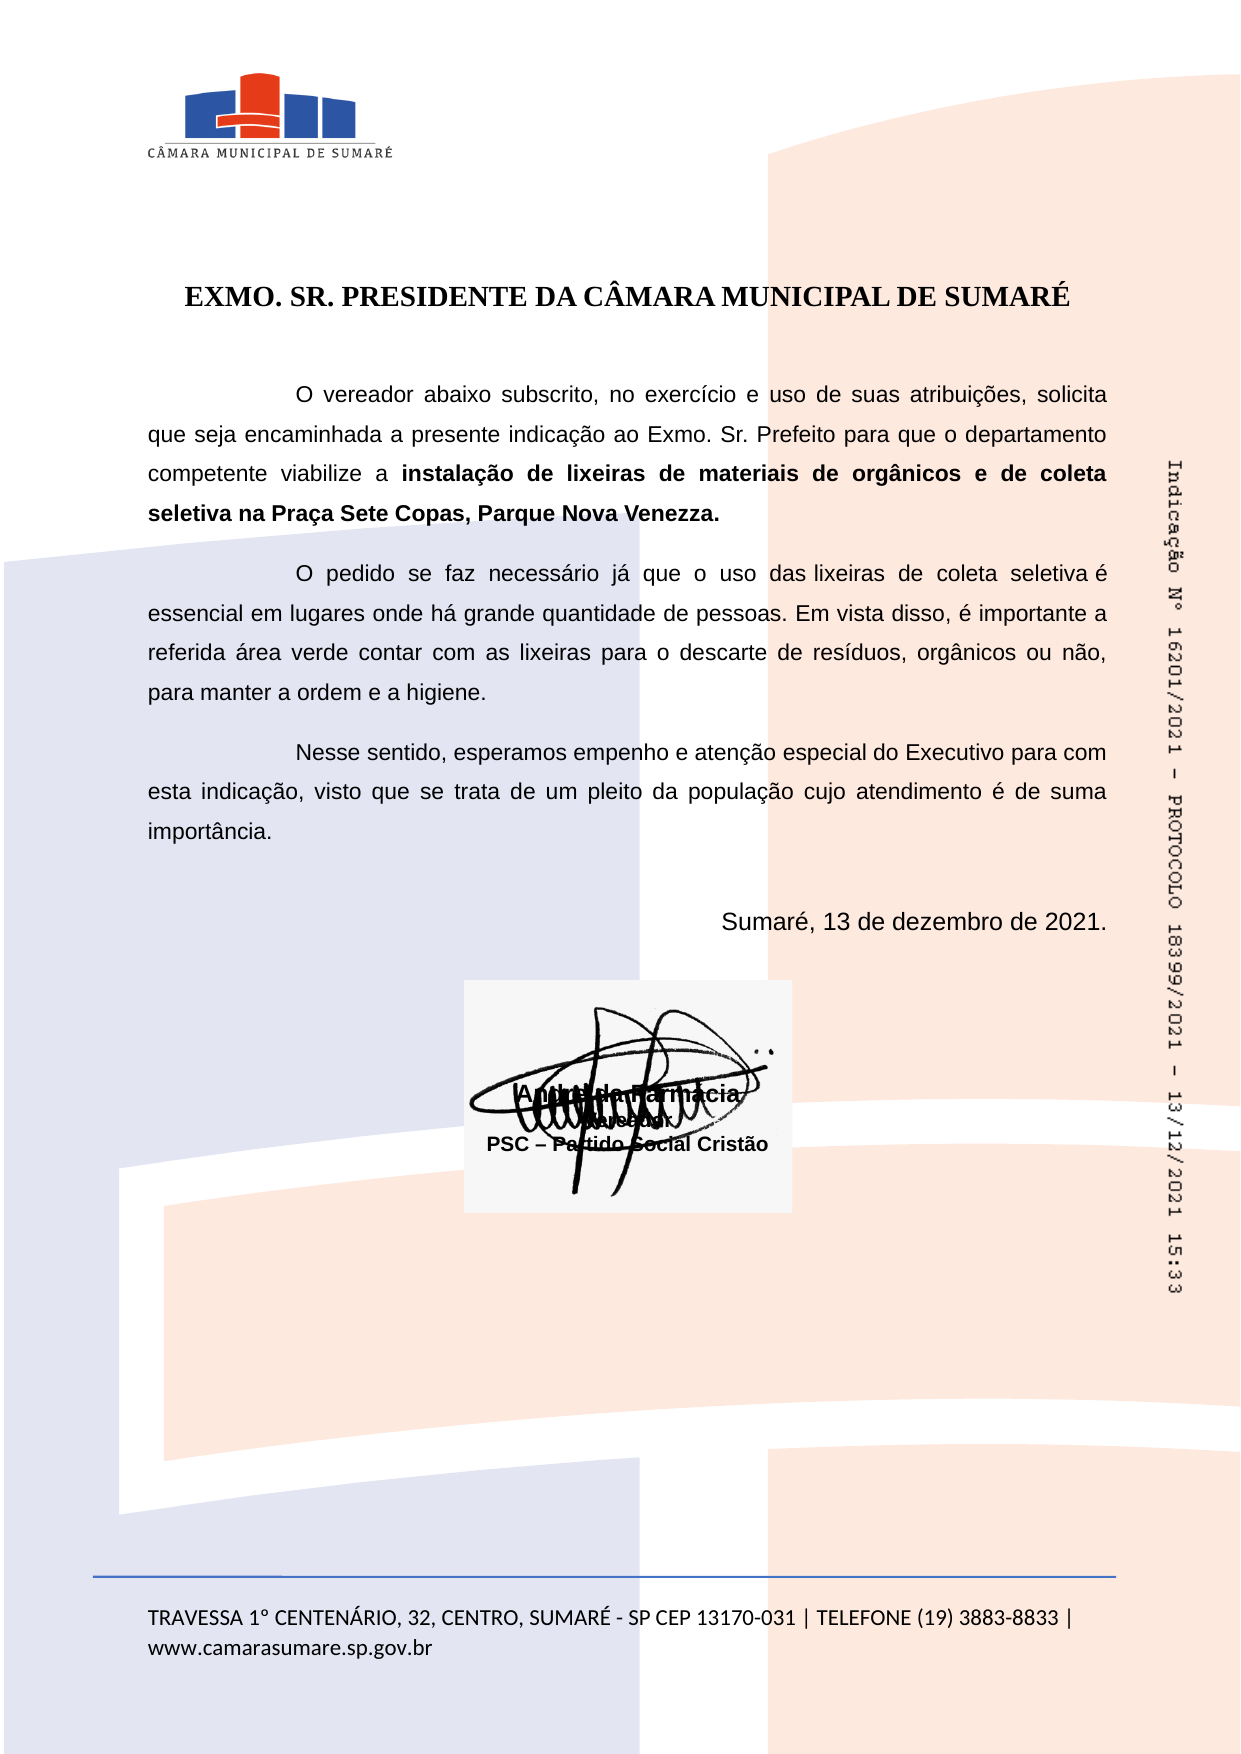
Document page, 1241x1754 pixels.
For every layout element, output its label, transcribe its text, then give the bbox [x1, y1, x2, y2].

picture [464, 1156, 793, 1213]
text PSC – Partido Social Cristão [148, 1132, 1107, 1156]
picture [147, 73, 394, 160]
text EXMO. SR. PRESIDENTE DA CÂMARA MUNICIPAL DE SUMARÉ [148, 279, 1107, 313]
picture [1142, 455, 1205, 1299]
text Vereador [148, 1108, 1107, 1132]
picture [464, 980, 793, 1079]
text Andre da Farmácia [148, 1079, 1107, 1108]
text O pedido se faz necessário já que o uso das lixeiras de coleta seletiva é essencial em lugares onde há grande quantidade de pessoas. Em vista disso, é importante a referida área verde contar com as lixeiras para o descarte de resíduos, orgânicos ou não, para manter a ordem e a higiene. [148, 560, 1107, 705]
text Nesse sentido, esperamos empenho e atenção especial do Executivo para com esta indicação, visto que se trata de um pleito da população cujo atendimento é de suma importância. [148, 739, 1107, 844]
text O vereador abaixo subscrito, no exercício e uso de suas atribuições, solicita que seja encaminhada a presente indicação ao Exmo. Sr. Prefeito para que o departamento competente viabilize a instalação de lixeiras de materiais de orgânicos e de coleta seletiva na Praça Sete Copas, Parque Nova Venezza. [148, 381, 1107, 526]
text Sumaré, 13 de dezembro de 2021. [148, 907, 1107, 936]
